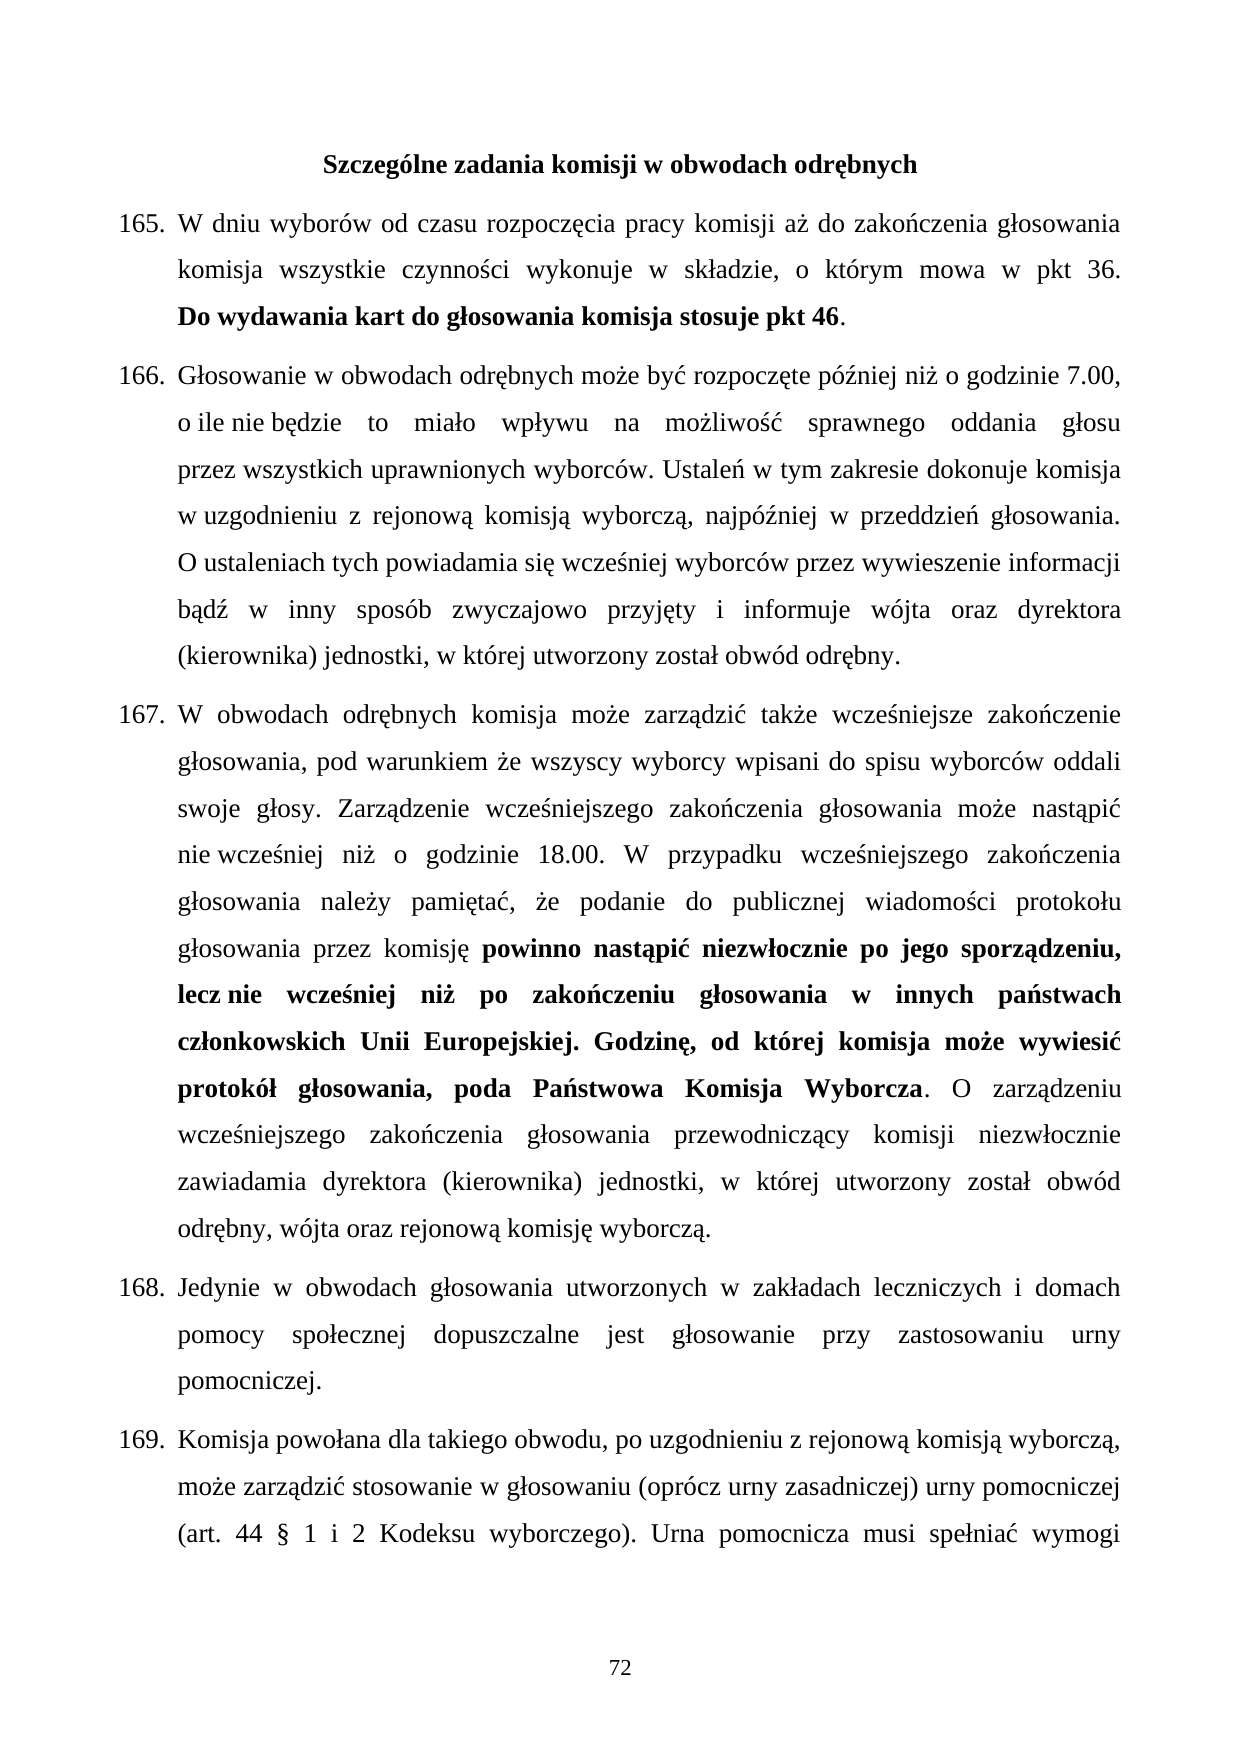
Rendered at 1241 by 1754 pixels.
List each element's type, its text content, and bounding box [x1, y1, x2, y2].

list W dniu wyborów od czasu rozpoczęcia pracy komisji aż do zakończenia głosowania komisja wszystkie czynności wykonuje w składzie, o którym mowa w pkt 36. Do wydawania kart do głosowania komisja stosuje pkt 46. [118, 207, 1122, 331]
list Głosowanie w obwodach odrębnych może być rozpoczęte później niż o godzinie 7.00, o ile nie będzie to miało wpływu na możliwość sprawnego oddania głosu przez wszystkich uprawnionych wyborców. Ustaleń w tym zakresie dokonuje komisja w uzgodnieniu z rejonową komisją wyborczą, najpóźniej w przeddzień głosowania. O ustaleniach tych powiadamia się wcześniej wyborców przez wywieszenie informacji bądź w inny sposób zwyczajowo przyjęty i informuje wójta oraz dyrektora (kierownika) jednostki, w której utworzony został obwód odrębny. [118, 359, 1122, 671]
list W obwodach odrębnych komisja może zarządzić także wcześniejsze zakończenie głosowania, pod warunkiem że wszyscy wyborcy wpisani do spisu wyborców oddali swoje głosy. Zarządzenie wcześniejszego zakończenia głosowania może nastąpić nie wcześniej niż o godzinie 18.00. W przypadku wcześniejszego zakończenia głosowania należy pamiętać, że podanie do publicznej wiadomości protokołu głosowania przez komisję powinno nastąpić niezwłocznie po jego sporządzeniu, lecz nie wcześniej niż po zakończeniu głosowania w innych państwach członkowskich Unii Europejskiej. Godzinę, od której komisja może wywiesić protokół głosowania, poda Państwowa Komisja Wyborcza. O zarządzeniu wcześniejszego zakończenia głosowania przewodniczący komisji niezwłocznie zawiadamia dyrektora (kierownika) jednostki, w której utworzony został obwód odrębny, wójta oraz rejonową komisję wyborczą. [118, 698, 1122, 1243]
text Szczególne zadania komisji w obwodach odrębnych [118, 148, 1122, 179]
list Jedynie w obwodach głosowania utworzonych w zakładach leczniczych i domach pomocy społecznej dopuszczalne jest głosowanie przy zastosowaniu urny pomocniczej. [118, 1271, 1122, 1396]
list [118, 1423, 1122, 1548]
